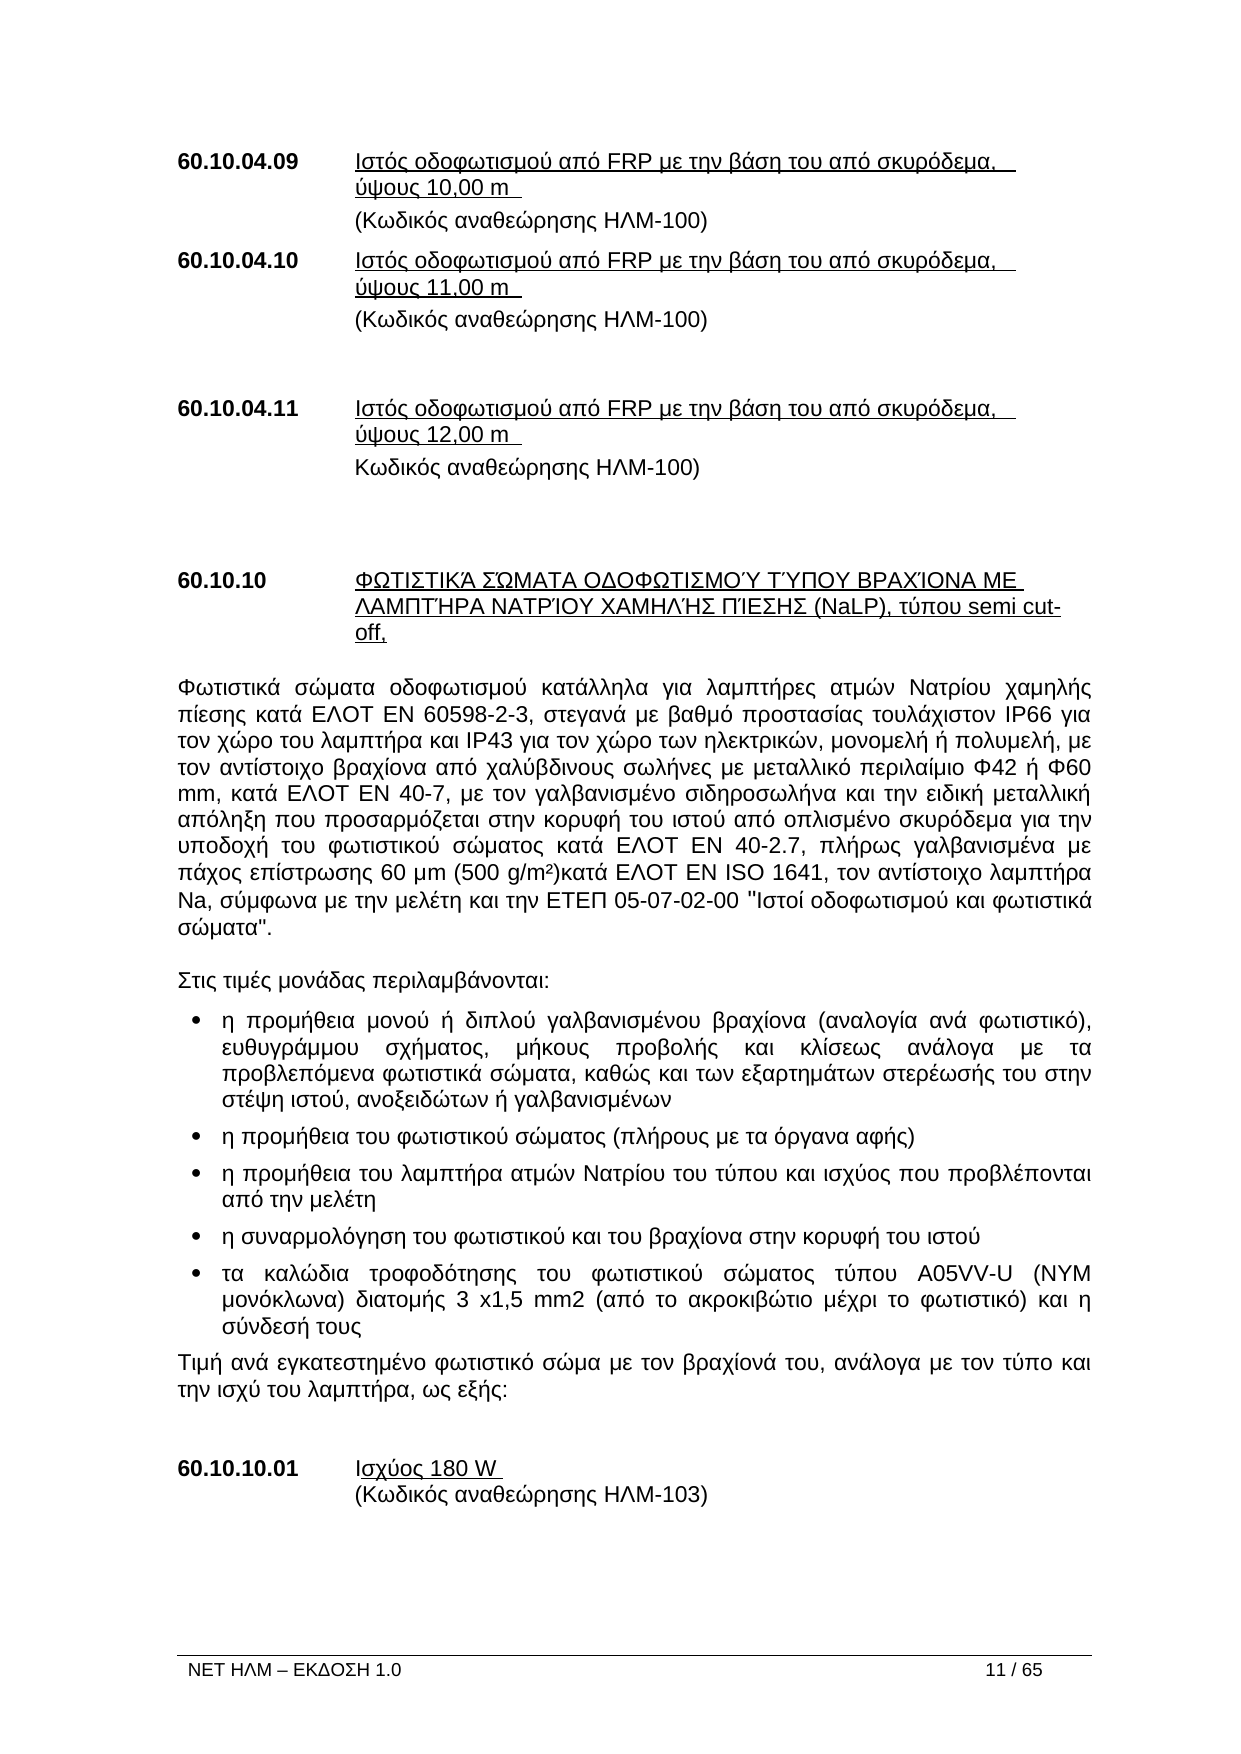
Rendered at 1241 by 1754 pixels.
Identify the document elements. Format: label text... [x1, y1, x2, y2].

subtitle 60.10.10.01 Ισχύος 180 W [177, 1455, 1092, 1481]
text (Κωδικός αναθεώρησης ΗΛΜ-100) [339, 306, 1092, 333]
text (Κωδικός αναθεώρησης ΗΛΜ-103) [354, 1481, 1092, 1507]
list η συναρμολόγηση του φωτιστικού και του βραχίονα στην κορυφή του ιστού [192, 1223, 1092, 1249]
subtitle 60.10.04.11 Ιστός οδοφωτισμού από FRP με την βάση του από σκυρόδεμα, ύψους 12,00 m [177, 395, 1045, 448]
list η προμήθεια του φωτιστικού σώματος (πλήρους με τα όργανα αφής) [192, 1123, 1092, 1149]
subtitle 60.10.10 Φωτιστικά σώματα οδοφωτισμού τύπου βραχίονα με λαμπτήρα Νατρίου χαμηλής πίεσης (NaLP), τύπου semi cut-off, [177, 567, 1092, 646]
text Στις τιμές μονάδας περιλαμβάνονται: [177, 967, 1092, 993]
list η προμήθεια του λαμπτήρα ατμών Νατρίου του τύπου και ισχύος που προβλέπονται από την μελέτη [192, 1160, 1092, 1213]
subtitle 60.10.04.09 Ιστός οδοφωτισμού από FRP με την βάση του από σκυρόδεμα, ύψους 10,00 m [177, 148, 1045, 200]
text Τιμή ανά εγκατεστημένο φωτιστικό σώμα με τον βραχίονά του, ανάλογα με τον τύπο και την ισχύ του λαμπτήρα, ως εξής: [177, 1349, 1092, 1402]
subtitle 60.10.04.10 Ιστός οδοφωτισμού από FRP με την βάση του από σκυρόδεμα, ύψους 11,00 m [177, 247, 1045, 300]
text (Κωδικός αναθεώρησης ΗΛΜ-100) [339, 207, 1092, 233]
list τα καλώδια τροφοδότησης του φωτιστικού σώματος τύπου Α05VV-U (ΝΥΜ μονόκλωνα) διατομής 3 x1,5 mm2 (από το ακροκιβώτιο μέχρι το φωτιστικό) και η σύνδεσή τους [192, 1260, 1092, 1339]
list η προμήθεια μονού ή διπλού γαλβανισμένου βραχίονα (αναλογία ανά φωτιστικό), ευθυγράμμου σχήματος, μήκους προβολής και κλίσεως ανάλογα με τα προβλεπόμενα φωτιστικά σώματα, καθώς και των εξαρτημάτων στερέωσής του στην στέψη ιστού, ανοξειδώτων ή γαλβανισμένων [192, 1007, 1092, 1113]
text Φωτιστικά σώματα οδοφωτισμού κατάλληλα για λαμπτήρες ατμών Νατρίου χαμηλής πίεσης κατά ΕΛΟΤ ΕΝ 60598-2-3, στεγανά με βαθμό προστασίας τουλάχιστον ΙΡ66 για τον χώρο του λαμπτήρα και ΙΡ43 για τον χώρο των ηλεκτρικών, μονομελή ή πολυμελή, με τον αντίστοιχο βραχίονα από χαλύβδινους σωλήνες με μεταλλικό περιλαίμιο Φ42 ή Φ60 mm, κατά ΕΛΟΤ ΕΝ 40-7, με τον γαλβανισμένο σιδηροσωλήνα και την ειδική μεταλλική απόληξη που προσαρμόζεται στην κορυφή του ιστού από οπλισμένο σκυρόδεμα για την υποδοχή του φωτιστικού σώματος κατά ΕΛΟΤ ΕΝ 40-2.7, πλήρως γαλβανισμένα με πάχος επίστρωσης 60 μm (500 g/m²)κατά ΕΛΟΤ EN ISO 1641, τον αντίστοιχο λαμπτήρα Na, σύμφωνα με την μελέτη και την ΕΤΕΠ 05-07-02-00 "Ιστοί οδοφωτισμού και φωτιστικά σώματα". [177, 674, 1092, 940]
text Κωδικός αναθεώρησης ΗΛΜ-100) [339, 454, 1092, 480]
